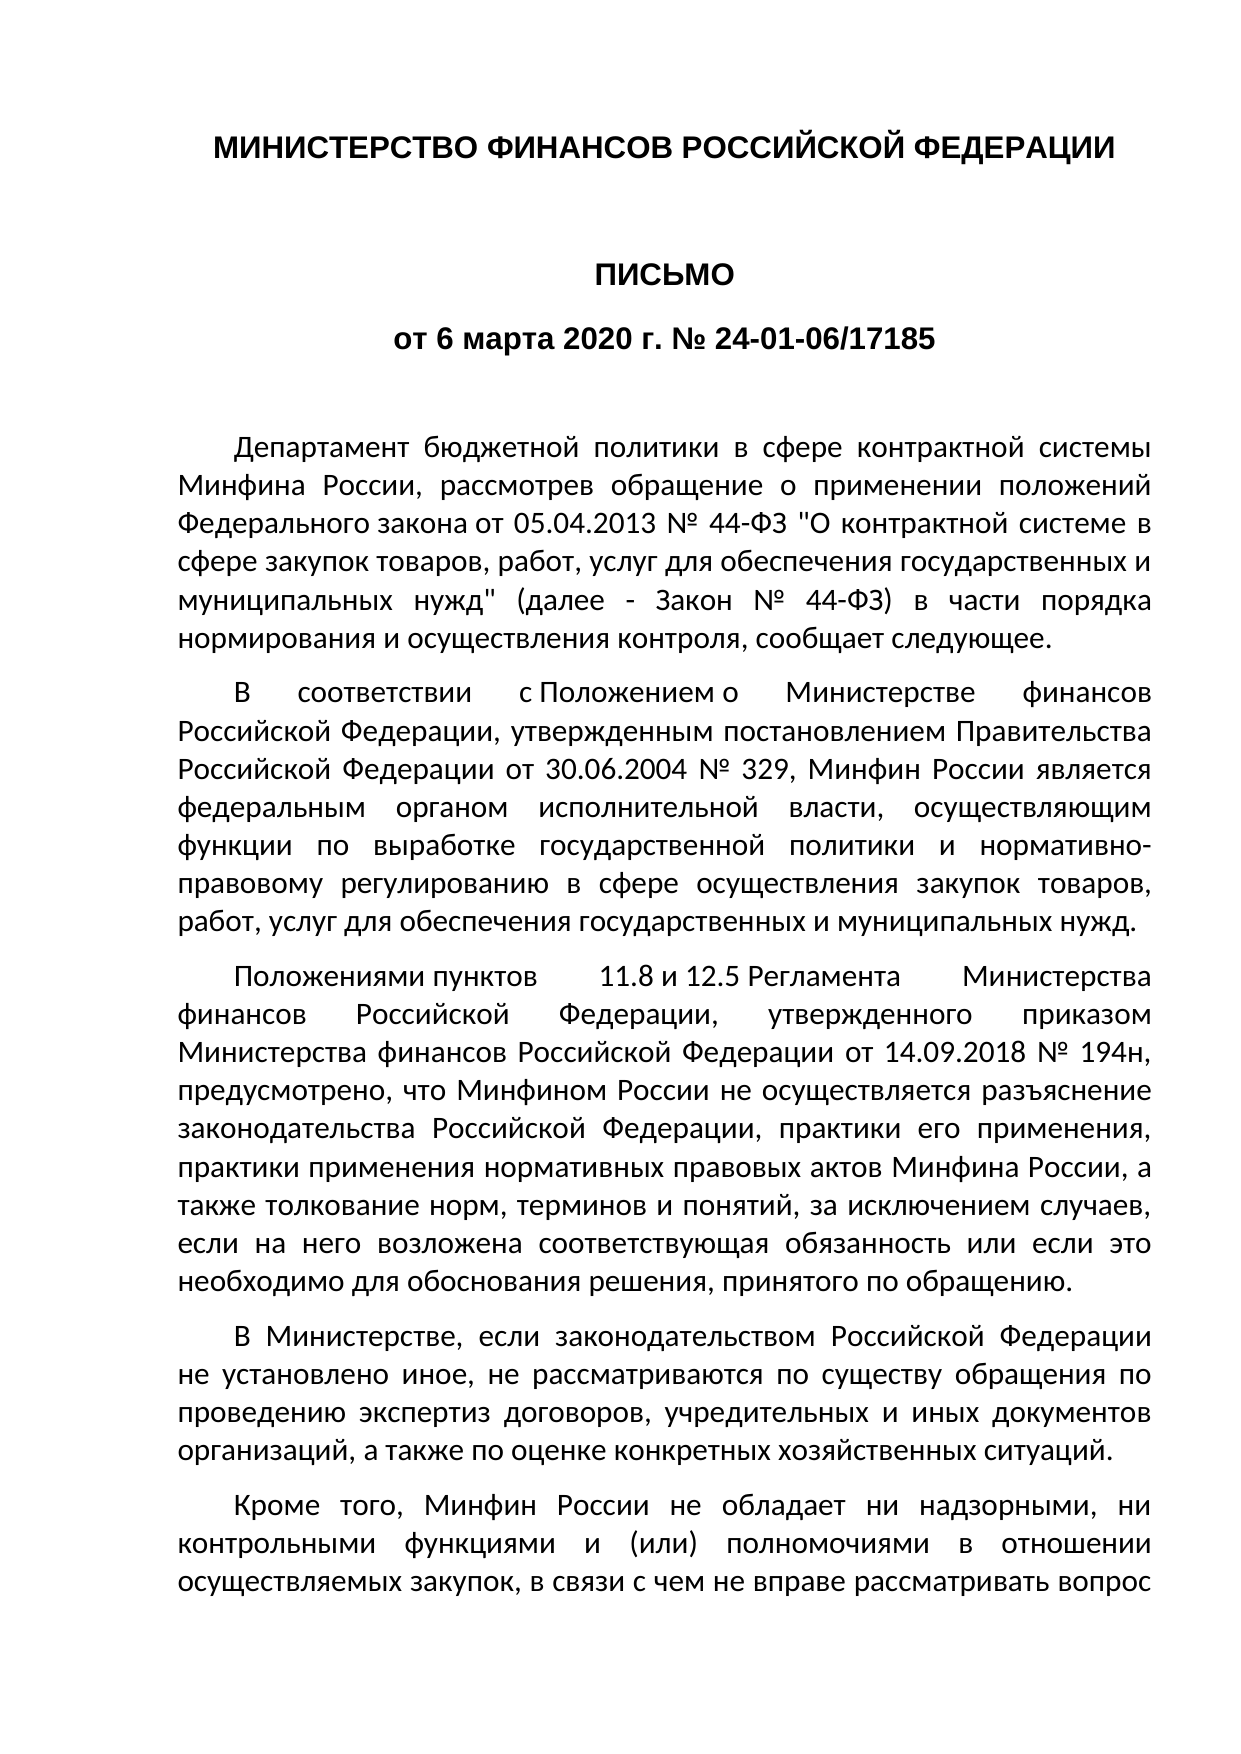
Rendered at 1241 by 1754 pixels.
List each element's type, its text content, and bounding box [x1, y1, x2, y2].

text Департамент бюджетной политики в сфере контрактной системы Минфина России, рассмотрев обращение о применении положений Федерального закона от 05.04.2013 № 44-ФЗ "О контрактной системе в сфере закупок товаров, работ, услуг для обеспечения государственных и муниципальных нужд" (далее - Закон № 44-ФЗ) в части порядка нормирования и осуществления контроля, сообщает следующее. [177, 427, 1152, 656]
text от 6 марта 2020 г. № 24-01-06/17185 [177, 309, 1152, 356]
text МИНИСТЕРСТВО ФИНАНСОВ РОССИЙСКОЙ ФЕДЕРАЦИИ [177, 118, 1152, 165]
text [177, 1485, 1152, 1599]
text ПИСЬМО [177, 245, 1152, 292]
text Положениями пунктов 11.8 и 12.5 Регламента Министерства финансов Российской Федерации, утвержденного приказом Министерства финансов Российской Федерации от 14.09.2018 № 194н, предусмотрено, что Минфином России не осуществляется разъяснение законодательства Российской Федерации, практики его применения, практики применения нормативных правовых актов Минфина России, а также толкование норм, терминов и понятий, за исключением случаев, если на него возложена соответствующая обязанность или если это необходимо для обоснования решения, принятого по обращению. [177, 956, 1152, 1299]
text В Министерстве, если законодательством Российской Федерации не установлено иное, не рассматриваются по существу обращения по проведению экспертиз договоров, учредительных и иных документов организаций, а также по оценке конкретных хозяйственных ситуаций. [177, 1316, 1152, 1468]
text В соответствии с Положением о Министерстве финансов Российской Федерации, утвержденным постановлением Правительства Российской Федерации от 30.06.2004 № 329, Минфин России является федеральным органом исполнительной власти, осуществляющим функции по выработке государственной политики и нормативно-правовому регулированию в сфере осуществления закупок товаров, работ, услуг для обеспечения государственных и муниципальных нужд. [177, 672, 1152, 939]
